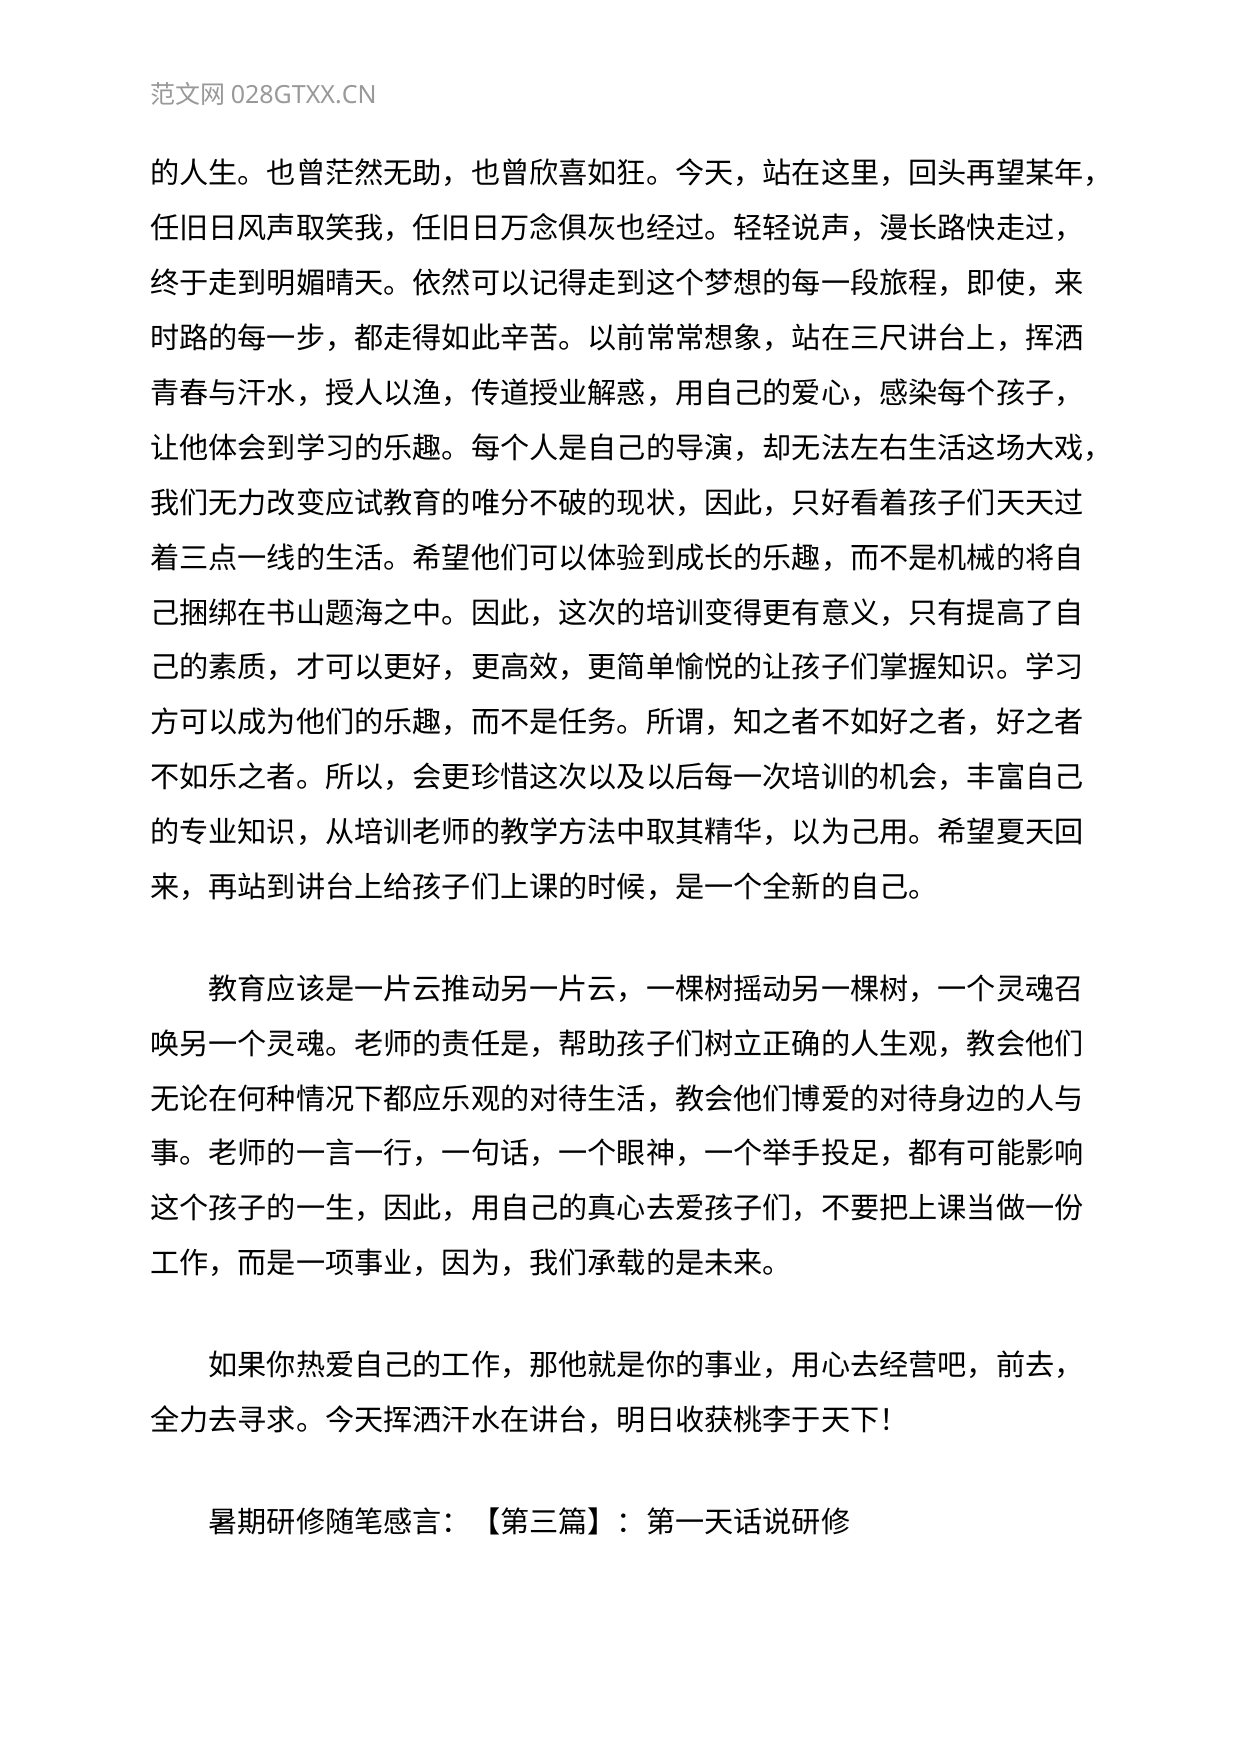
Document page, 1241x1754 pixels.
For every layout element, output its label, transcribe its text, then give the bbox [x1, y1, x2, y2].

text 教育应该是一片云推动另一片云，一棵树摇动另一棵树，一个灵魂召唤另一个灵魂。老师的责任是，帮助孩子们树立正确的人生观，教会他们无论在何种情况下都应乐观的对待生活，教会他们博爱的对待身边的人与事。老师的一言一行，一句话，一个眼神，一个举手投足，都有可能影响这个孩子的一生，因此，用自己的真心去爱孩子们，不要把上课当做一份工作，而是一项事业，因为，我们承载的是未来。 [150, 965, 1090, 1282]
text 暑期研修随笔感言：【第三篇】：第一天话说研修 [150, 1498, 1090, 1541]
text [150, 150, 1090, 906]
text 如果你热爱自己的工作，那他就是你的事业，用心去经营吧，前去，全力去寻求。今天挥洒汗水在讲台，明日收获桃李于天下！ [150, 1342, 1090, 1439]
